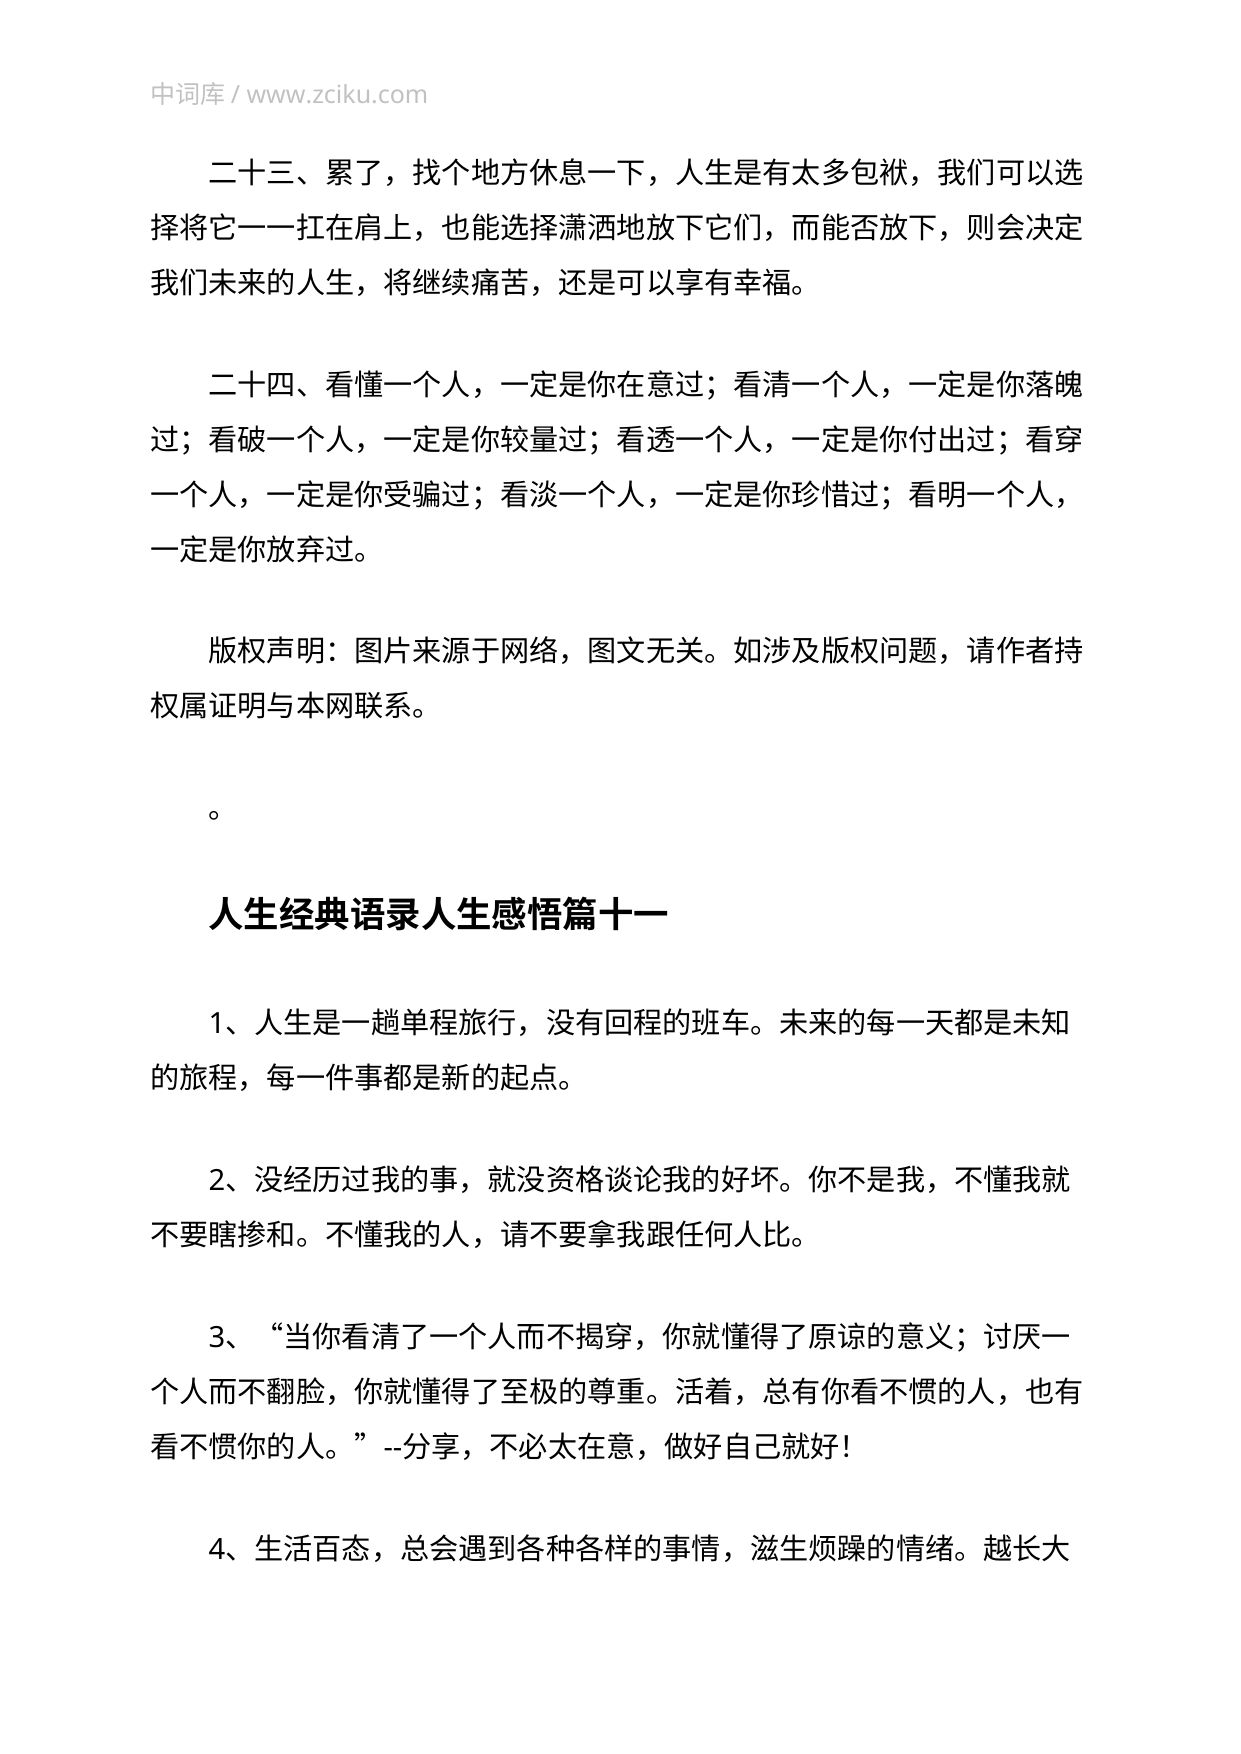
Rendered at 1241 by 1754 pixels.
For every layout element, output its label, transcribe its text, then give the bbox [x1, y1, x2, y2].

text 人生经典语录人生感悟篇十一 [150, 886, 1090, 938]
text 2、没经历过我的事，就没资格谈论我的好坏。你不是我，不懂我就不要瞎掺和。不懂我的人，请不要拿我跟任何人比。 [150, 1157, 1090, 1254]
text 二十三、累了，找个地方休息一下，人生是有太多包袱，我们可以选择将它一一扛在肩上，也能选择潇洒地放下它们，而能否放下，则会决定我们未来的人生，将继续痛苦，还是可以享有幸福。 [150, 150, 1090, 302]
text 二十四、看懂一个人，一定是你在意过；看清一个人，一定是你落魄过；看破一个人，一定是你较量过；看透一个人，一定是你付出过；看穿一个人，一定是你受骗过；看淡一个人，一定是你珍惜过；看明一个人，一定是你放弃过。 [150, 362, 1090, 568]
text 1、人生是一趟单程旅行，没有回程的班车。未来的每一天都是未知的旅程，每一件事都是新的起点。 [150, 1000, 1090, 1097]
text 。 [150, 785, 1090, 827]
text 版权声明：图片来源于网络，图文无关。如涉及版权问题，请作者持权属证明与本网联系。 [150, 628, 1090, 725]
text 3、“当你看清了一个人而不揭穿，你就懂得了原谅的意义；讨厌一个人而不翻脸，你就懂得了至极的尊重。活着，总有你看不惯的人，也有看不惯你的人。”--分享，不必太在意，做好自己就好！ [150, 1313, 1090, 1466]
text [150, 1525, 1090, 1568]
